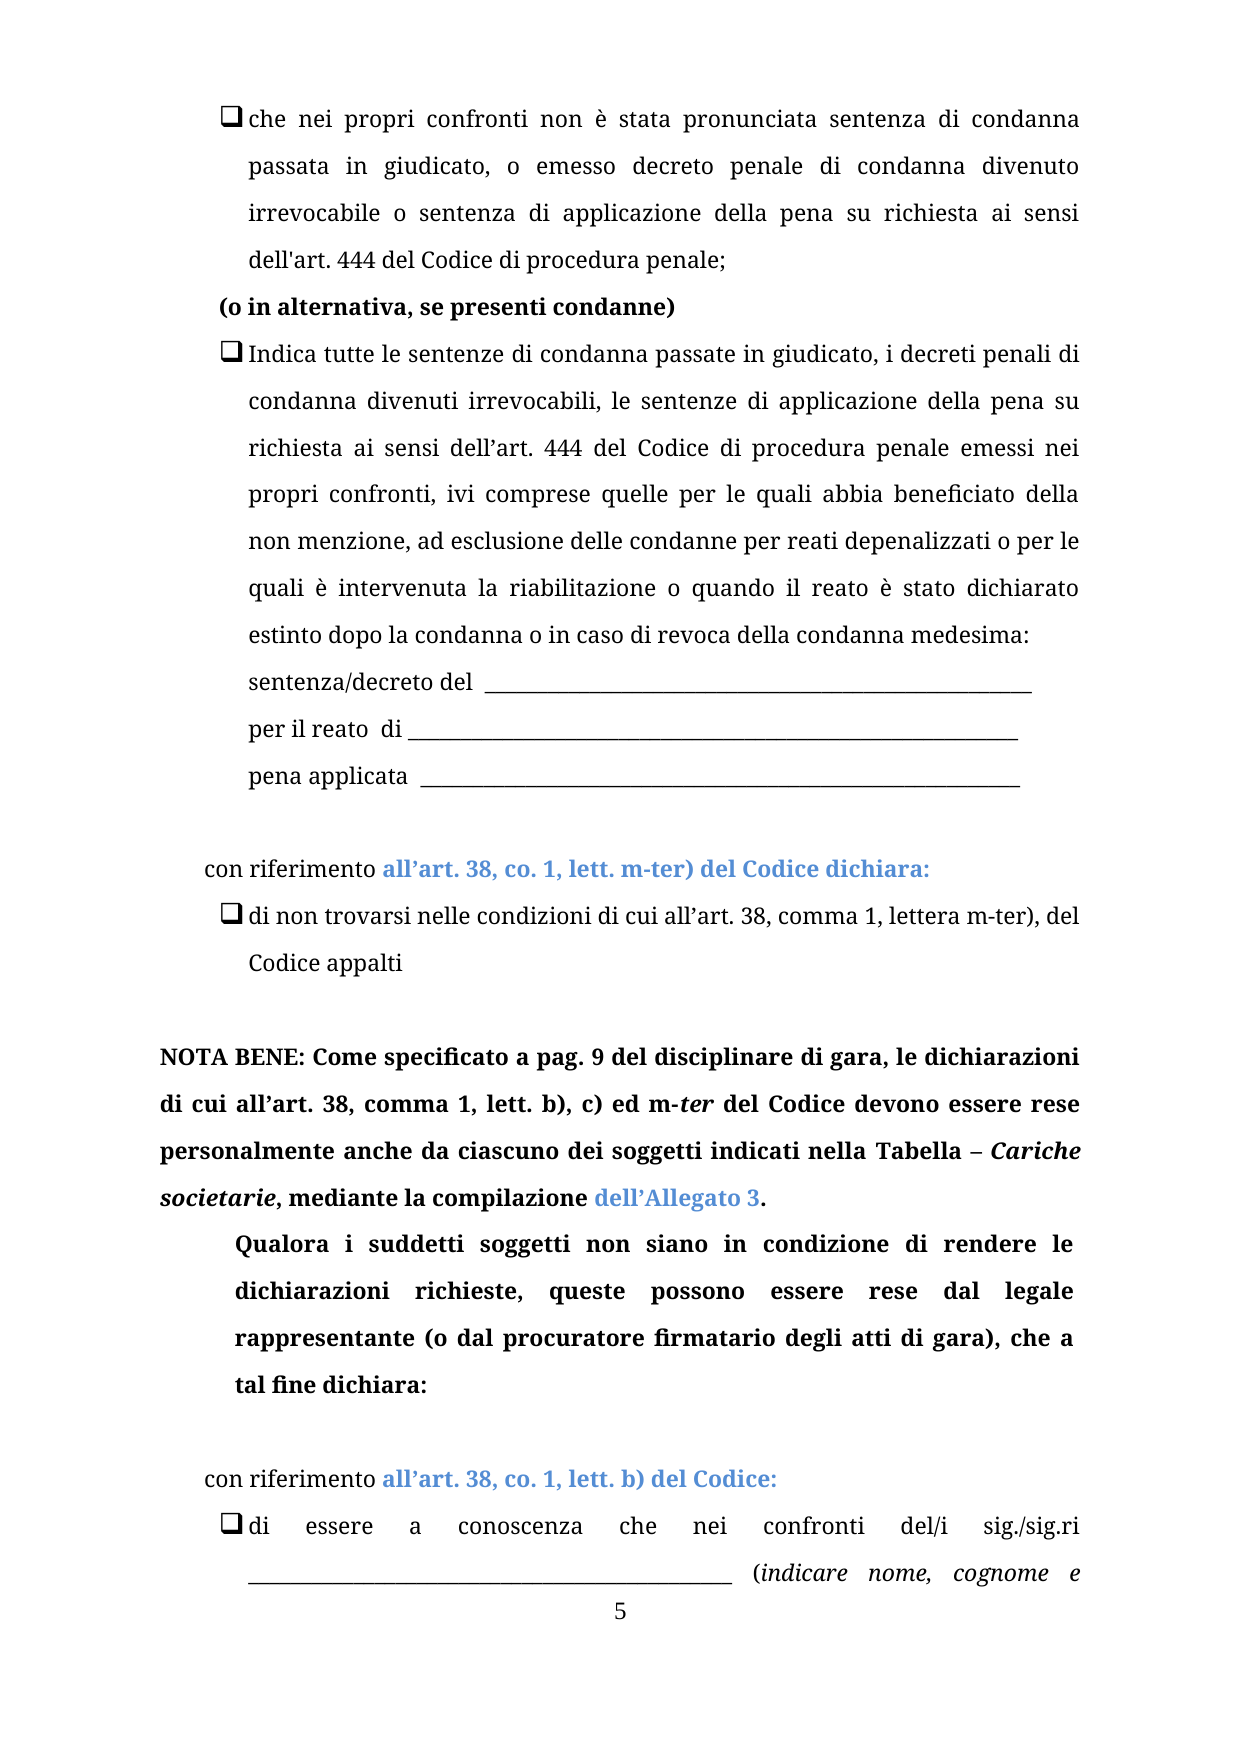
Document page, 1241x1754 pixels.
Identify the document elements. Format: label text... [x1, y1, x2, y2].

text sentenza/decreto del ____________________________________________________ [233, 666, 1081, 697]
list Indica tutte le sentenze di condanna passate in giudicato, i decreti penali di condanna divenuti irrevocabili, le sentenze di applicazione della pena su richiesta ai sensi dell’art. 444 del Codice di procedura penale emessi nei propri confronti, ivi comprese quelle per le quali abbia beneficiato della non menzione, ad esclusione delle condanne per reati depenalizzati o per le quali è intervenuta la riabilitazione o quando il reato è stato dichiarato estinto dopo la condanna o in caso di revoca della condanna medesima: [218, 338, 1081, 650]
list che nei propri confronti non è stata pronunciata sentenza di condanna passata in giudicato, o emesso decreto penale di condanna divenuto irrevocabile o sentenza di applicazione della pena su richiesta ai sensi dell'art. 444 del Codice di procedura penale; [218, 103, 1081, 275]
text Qualora i suddetti soggetti non siano in condizione di rendere le dichiarazioni richieste, queste possono essere rese dal legale rappresentante (o dal procuratore firmatario degli atti di gara), che a tal fine dichiara: [234, 1228, 1075, 1400]
text con riferimento all’art. 38, co. 1, lett. b) del Codice: [204, 1463, 1081, 1494]
list di non trovarsi nelle condizioni di cui all’art. 38, comma 1, lettera m-ter), del Codice appalti [218, 900, 1081, 978]
text NOTA BENE: Come specificato a pag. 9 del disciplinare di gara, le dichiarazioni di cui all’art. 38, comma 1, lett. b), c) ed m-ter del Codice devono essere rese personalmente anche da ciascuno dei soggetti indicati nella Tabella – Cariche societarie, mediante la compilazione dell’Allegato 3. [159, 1041, 1081, 1213]
text pena applicata _________________________________________________________ [233, 760, 1081, 791]
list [218, 1510, 1081, 1588]
text per il reato di __________________________________________________________ [233, 713, 1081, 744]
text con riferimento all’art. 38, co. 1, lett. m-ter) del Codice dichiara: [204, 853, 1081, 885]
text (o in alternativa, se presenti condanne) [218, 291, 1081, 322]
